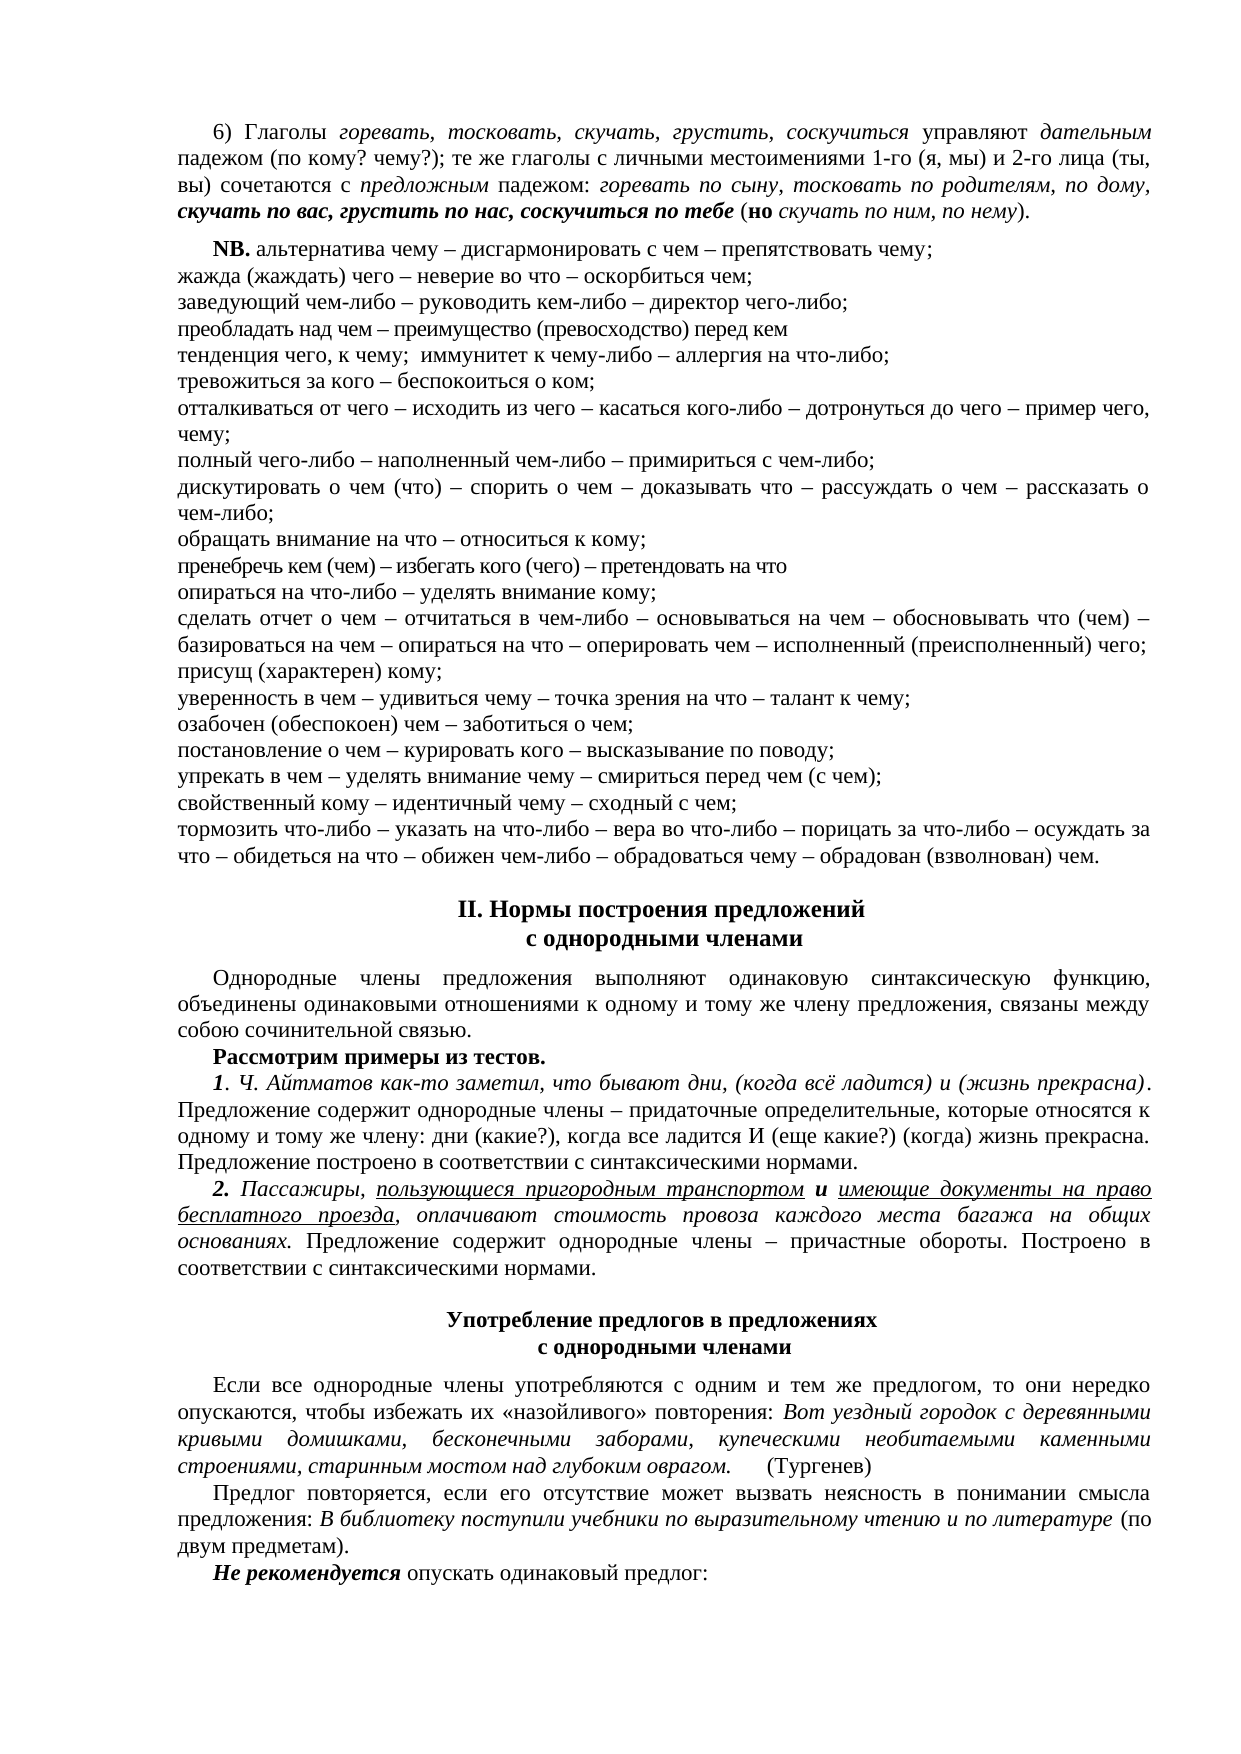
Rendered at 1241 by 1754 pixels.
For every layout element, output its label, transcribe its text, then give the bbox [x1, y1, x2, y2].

text жажда (жаждать) чего – неверие во что – оскорбиться чем; [177, 262, 1152, 288]
text Предлог повторяется, если его отсутствие может вызвать неясность в понимании смысла предложения: В библиотеку поступили учебники по выразительному чтению и по литературе (по двум предметам). [177, 1479, 1152, 1559]
text 6) Глаголы горевать, тосковать, скучать, грустить, соскучиться управляют дательным падежом (по кому? чему?); те же глаголы с личными местоимениями 1-го (я, мы) и 2-го лица (ты, вы) сочетаются с предложным падежом: горевать по сыну, тосковать по родителям, по дому, скучать по вас, грустить по нас, соскучиться по тебе (но скучать по ним, по нему). [177, 118, 1152, 223]
text дискутировать о чем (что) – спорить о чем – доказывать что – рассуждать о чем – рассказать о чем-либо; [177, 473, 1152, 525]
text Рассмотрим примеры из тестов. [177, 1043, 1152, 1069]
text Употребление предлогов в предложениях с однородными членами [177, 1306, 1152, 1359]
text Однородные члены предложения выполняют одинаковую синтаксическую функцию, объединены одинаковыми отношениями к одному и тому же члену предложения, связаны между собою сочинительной связью. [177, 964, 1152, 1043]
text тормозить что-либо – указать на что-либо – вера во что-либо – порицать за что-либо – осуждать за что – обидеться на что – обижен чем-либо – обрадоваться чему – обрадован (взволнован) чем. [177, 815, 1152, 868]
text Если все однородные члены употребляются с одним и тем же предлогом, то они нередко опускаются, чтобы избежать их «назойливого» повторения: Вот уездный городок с деревянными кривыми домишками, бесконечными заборами, купеческими необитаемыми каменными строениями, старинным мостом над глубоким оврагом. (Тургенев) [177, 1371, 1152, 1478]
text II. Нормы построения предложений с однородными членами [177, 894, 1152, 952]
text отталкиваться от чего – исходить из чего – касаться кого-либо – дотронуться до чего – пример чего, чему; [177, 394, 1152, 446]
text NB. альтернатива чему – дисгармонировать с чем – препятствовать чему; [177, 236, 1152, 262]
text присущ (характерен) кому; [177, 657, 1152, 683]
text 2. Пассажиры, пользующиеся пригородным транспортом и имеющие документы на право бесплатного проезда, оплачивают стоимость провоза каждого места багажа на общих основаниях. Предложение содержит однородные члены – причастные обороты. Построено в соответствии с синтаксическими нормами. [177, 1175, 1152, 1280]
text озабочен (обеспокоен) чем – заботиться о чем; [177, 710, 1152, 736]
text 1. Ч. Айтматов как-то заметил, что бывают дни, (когда всё ладится) и (жизнь прекрасна). Предложение содержит однородные члены – придаточные определительные, которые относятся к одному и тому же члену: дни (какие?), когда все ладится И (еще какие?) (когда) жизнь прекрасна. Предложение построено в соответствии с синтаксическими нормами. [177, 1069, 1152, 1175]
text сделать отчет о чем – отчитаться в чем-либо – основываться на чем – обосновывать что (чем) – базироваться на чем – опираться на что – оперировать чем – исполненный (преисполненный) чего; [177, 604, 1152, 657]
text Не рекомендуется опускать одинаковый предлог: [177, 1559, 1152, 1586]
text обращать внимание на что – относиться к кому; [177, 525, 1152, 552]
text тревожиться за кого – беспокоиться о ком; [177, 367, 1152, 394]
text опираться на что-либо – уделять внимание кому; [177, 578, 1152, 604]
text постановление о чем – курировать кого – высказывание по поводу; [177, 736, 1152, 763]
text преобладать над чем – преимущество (превосходство) перед кем [177, 314, 1152, 341]
text уверенность в чем – удивиться чему – точка зрения на что – талант к чему; [177, 683, 1152, 710]
text тенденция чего, к чему; иммунитет к чему-либо – аллергия на что-либо; [177, 341, 1152, 367]
text полный чего-либо – наполненный чем-либо – примириться с чем-либо; [177, 446, 1152, 473]
text упрекать в чем – уделять внимание чему – смириться перед чем (с чем); [177, 763, 1152, 789]
text заведующий чем-либо – руководить кем-либо – директор чего-либо; [177, 288, 1152, 314]
text свойственный кому – идентичный чему – сходный с чем; [177, 789, 1152, 815]
text пренебречь кем (чем) – избегать кого (чего) – претендовать на что [177, 552, 1152, 578]
